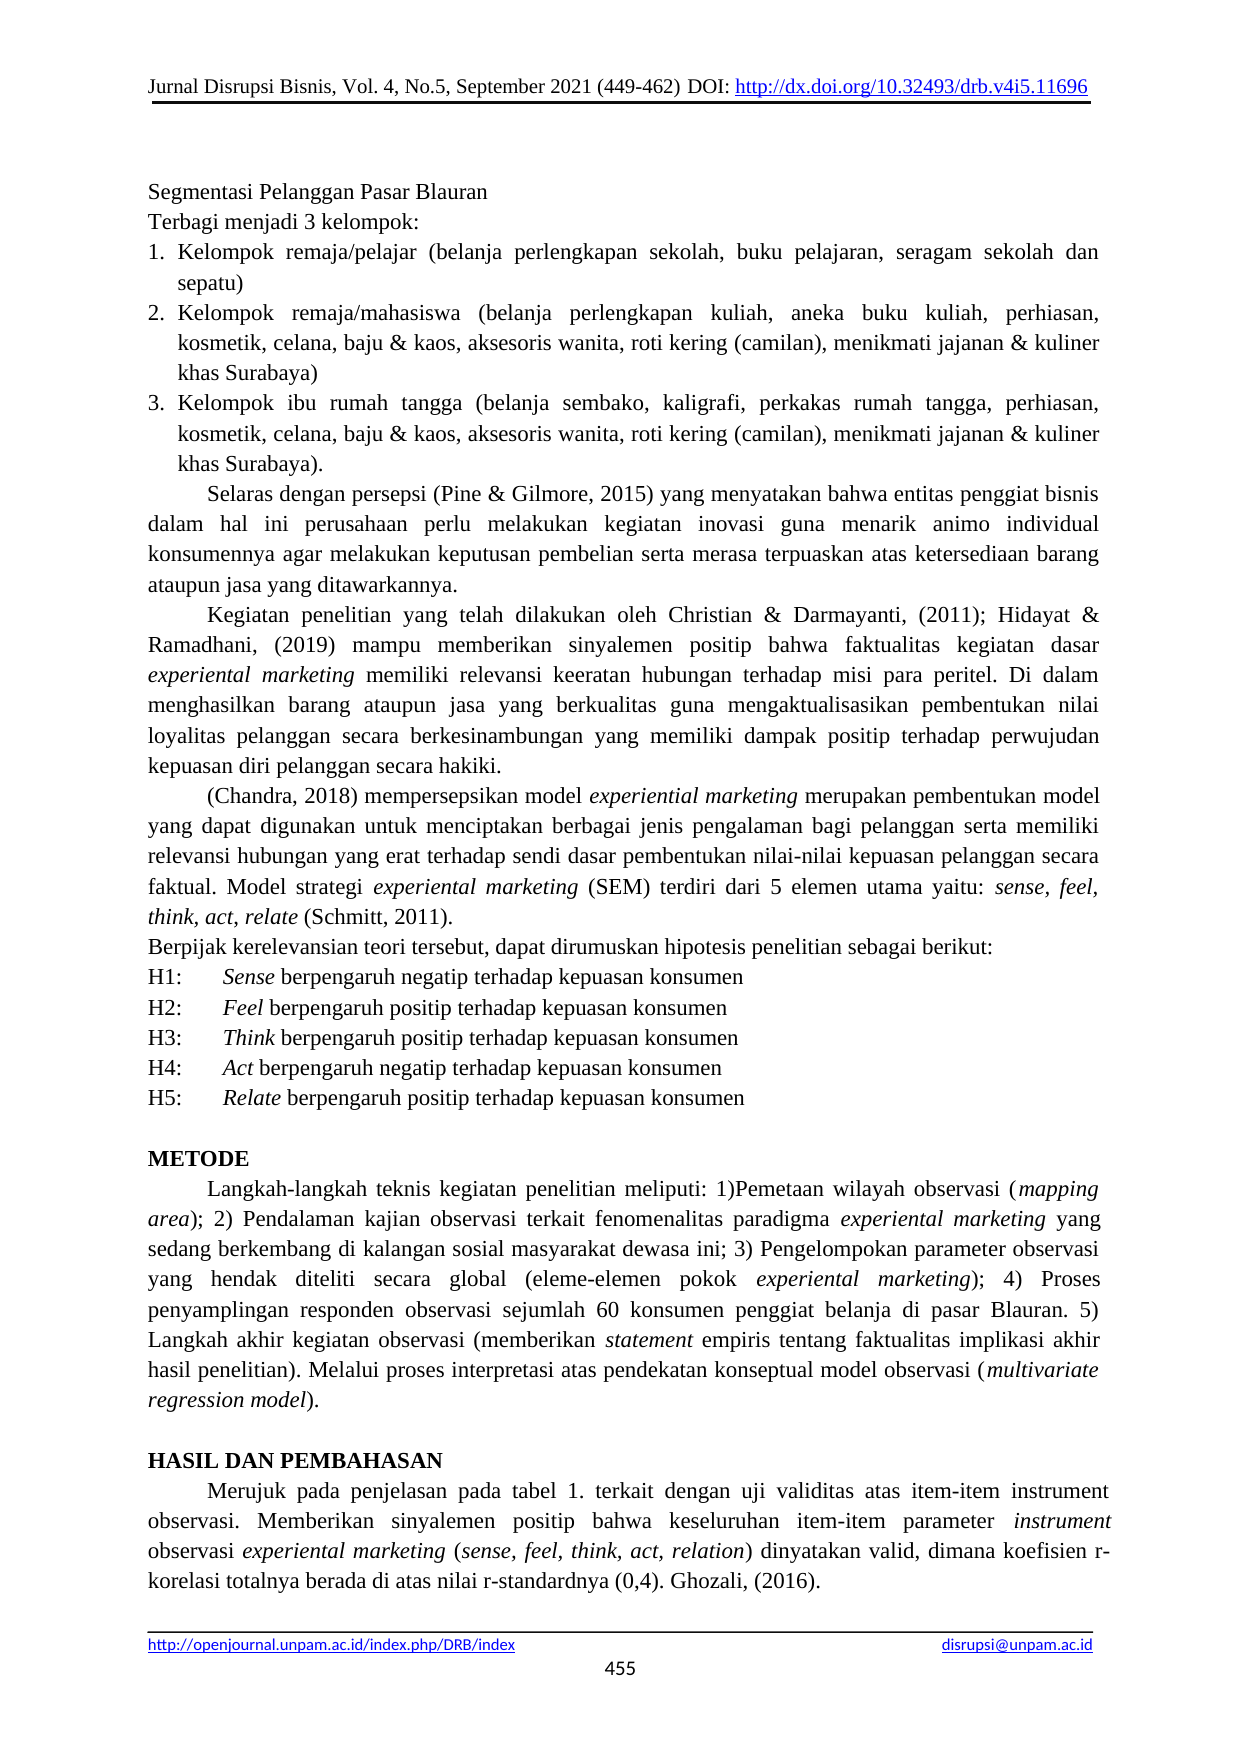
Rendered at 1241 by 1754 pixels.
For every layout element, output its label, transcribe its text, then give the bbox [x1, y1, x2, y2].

list Kelompok remaja/pelajar (belanja perlengkapan sekolah, buku pelajaran, seragam sekolah dan sepatu) [148, 238, 1101, 295]
list Kelompok ibu rumah tangga (belanja sembako, kaligrafi, perkakas rumah tangga, perhiasan, kosmetik, celana, baju & kaos, aksesoris wanita, roti kering (camilan), menikmati jajanan & kuliner khas Surabaya). [148, 389, 1101, 476]
text H2: Feel berpengaruh positip terhadap kepuasan konsumen [148, 993, 1101, 1020]
text H5: Relate berpengaruh positip terhadap kepuasan konsumen [148, 1084, 1092, 1111]
text HASIL DAN PEMBAHASAN [148, 1447, 1092, 1473]
list Kelompok remaja/mahasiswa (belanja perlengkapan kuliah, aneka buku kuliah, perhiasan, kosmetik, celana, baju & kaos, aksesoris wanita, roti kering (camilan), menikmati jajanan & kuliner khas Surabaya) [148, 299, 1101, 386]
text H4: Act berpengaruh negatip terhadap kepuasan konsumen [148, 1054, 1092, 1080]
text H3: Think berpengaruh positip terhadap kepuasan konsumen [148, 1024, 1101, 1050]
text H1: Sense berpengaruh negatip terhadap kepuasan konsumen [148, 963, 1101, 990]
text Langkah-langkah teknis kegiatan penelitian meliputi: 1)Pemetaan wilayah observasi (mapping area); 2) Pendalaman kajian observasi terkait fenomenalitas paradigma experiental marketing yang sedang berkembang di kalangan sosial masyarakat dewasa ini; 3) Pengelompokan parameter observasi yang hendak diteliti secara global (eleme-elemen pokok experiental marketing); 4) Proses penyamplingan responden observasi sejumlah 60 konsumen penggiat belanja di pasar Blauran. 5) Langkah akhir kegiatan observasi (memberikan statement empiris tentang faktualitas implikasi akhir hasil penelitian). Melalui proses interpretasi atas pendekatan konseptual model observasi (multivariate regression model). [148, 1175, 1101, 1413]
text Selaras dengan persepsi (Pine & Gilmore, 2015) yang menyatakan bahwa entitas penggiat bisnis dalam hal ini perusahaan perlu melakukan kegiatan inovasi guna menarik animo individual konsumennya agar melakukan keputusan pembelian serta merasa terpuaskan atas ketersediaan barang ataupun jasa yang ditawarkannya. [148, 480, 1101, 597]
text Berpijak kerelevansian teori tersebut, dapat dirumuskan hipotesis penelitian sebagai berikut: [148, 933, 1101, 959]
text METODE [148, 1144, 1092, 1171]
text Merujuk pada penjelasan pada tabel 1. terkait dengan uji validitas atas item-item instrument observasi. Memberikan sinyalemen positip bahwa keseluruhan item-item parameter instrument observasi experiental marketing (sense, feel, think, act, relation) dinyatakan valid, dimana koefisien r-korelasi totalnya berada di atas nilai r-standardnya (0,4). Ghozali, (2016). [148, 1477, 1111, 1594]
text (Chandra, 2018) mempersepsikan model experiential marketing merupakan pembentukan model yang dapat digunakan untuk menciptakan berbagai jenis pengalaman bagi pelanggan serta memiliki relevansi hubungan yang erat terhadap sendi dasar pembentukan nilai-nilai kepuasan pelanggan secara faktual. Model strategi experiental marketing (SEM) terdiri dari 5 elemen utama yaitu: sense, feel, think, act, relate (Schmitt, 2011). [148, 782, 1101, 929]
text Segmentasi Pelanggan Pasar Blauran [148, 178, 1092, 204]
text Terbagi menjadi 3 kelompok: [148, 208, 1101, 234]
text Kegiatan penelitian yang telah dilakukan oleh Christian & Darmayanti, (2011); Hidayat & Ramadhani, (2019) mampu memberikan sinyalemen positip bahwa faktualitas kegiatan dasar experiental marketing memiliki relevansi keeratan hubungan terhadap misi para peritel. Di dalam menghasilkan barang ataupun jasa yang berkualitas guna mengaktualisasikan pembentukan nilai loyalitas pelanggan secara berkesinambungan yang memiliki dampak positip terhadap perwujudan kepuasan diri pelanggan secara hakiki. [148, 601, 1101, 778]
